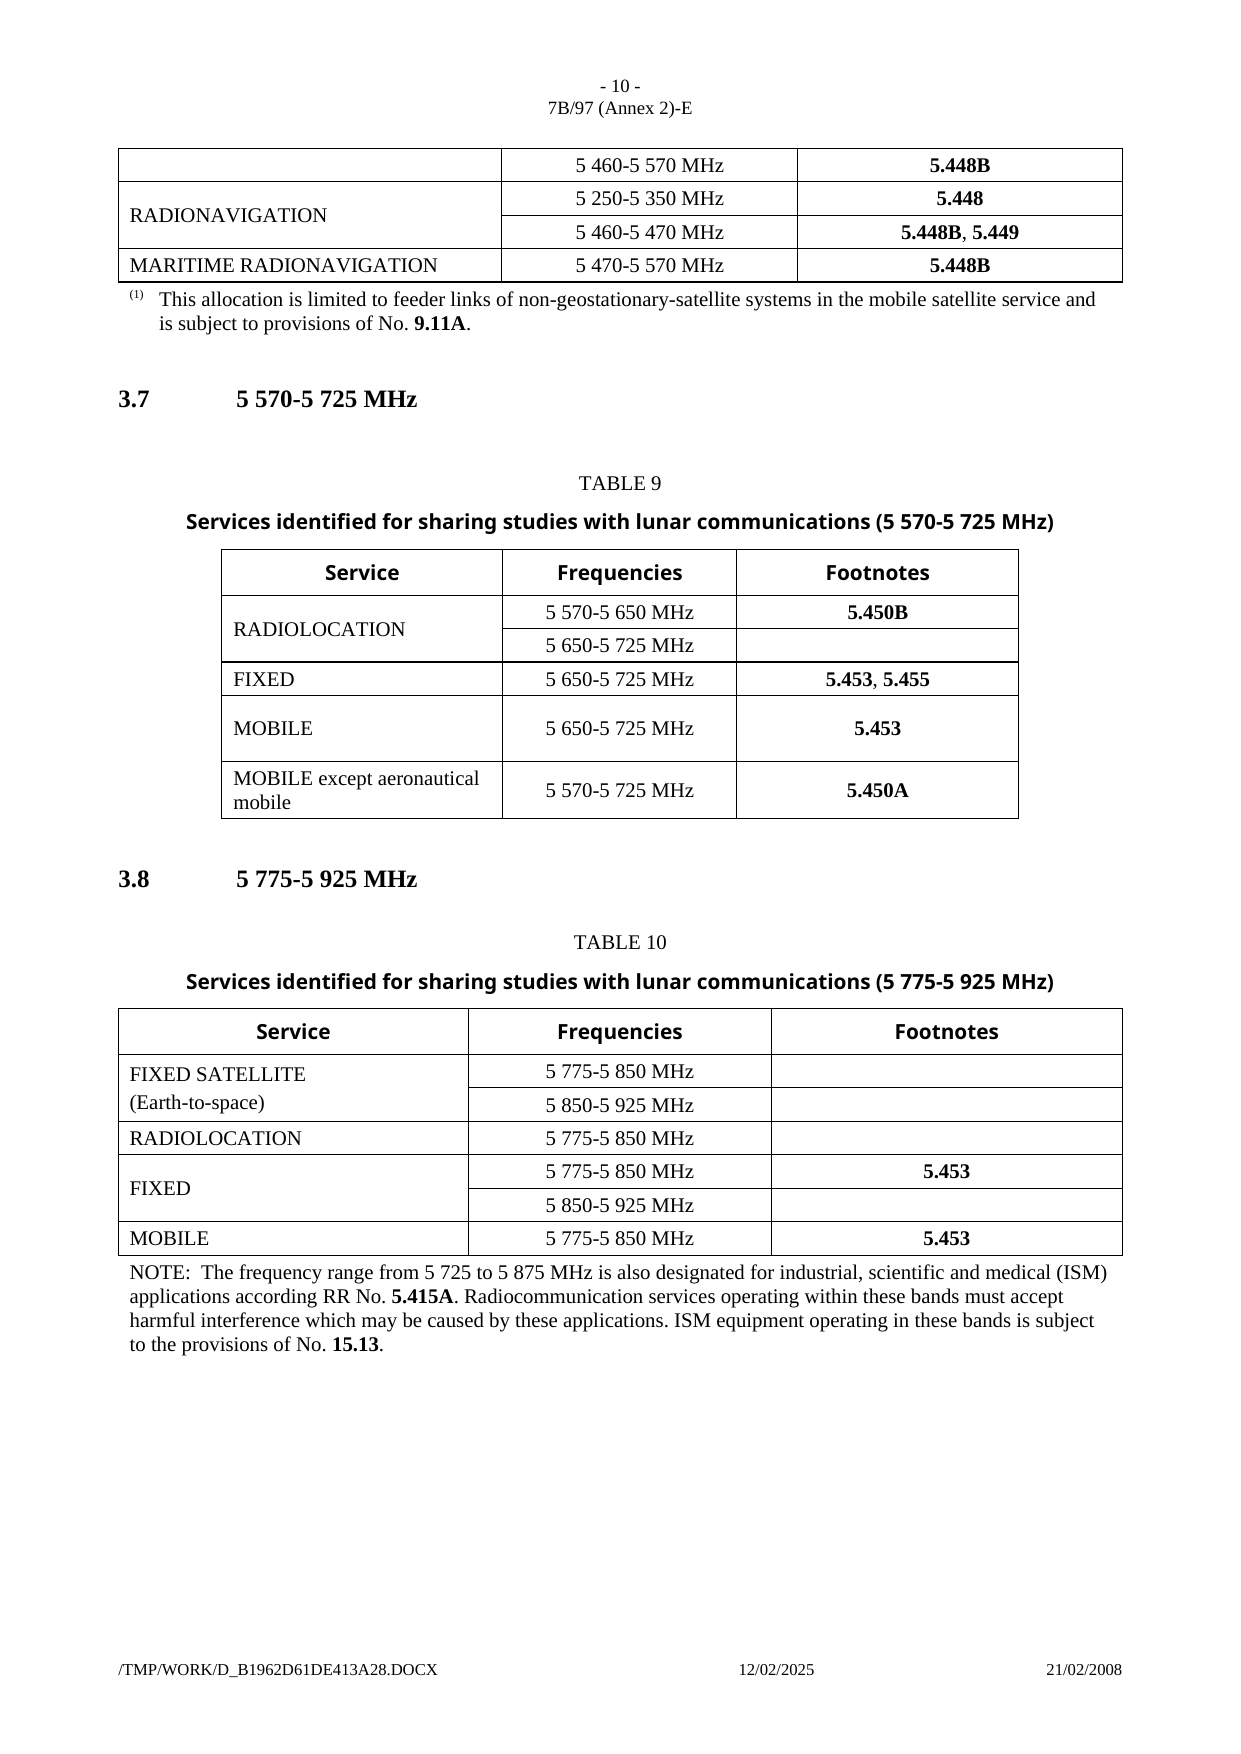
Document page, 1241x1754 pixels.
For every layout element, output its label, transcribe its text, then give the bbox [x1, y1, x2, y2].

table_cell MARITIME RADIONAVIGATION [119, 249, 501, 281]
text TABLE 10 [118, 930, 1122, 954]
table_cell 5 650-5 725 MHz [503, 629, 736, 661]
table_cell MOBILE [119, 1222, 468, 1254]
table_cell 5 850-5 925 MHz [469, 1189, 771, 1221]
table_cell 5.448B, 5.449 [798, 216, 1122, 248]
table_cell 5.453, 5.455 [737, 663, 1018, 695]
table_cell MOBILE except aeronautical mobile [222, 762, 502, 818]
table_cell 5.448B [798, 249, 1122, 281]
table_cell 5 470-5 570 MHz [502, 249, 797, 281]
table_cell MOBILE [222, 696, 502, 761]
table_cell 5.453 [737, 696, 1018, 761]
table_header Service [222, 550, 502, 594]
table_cell 5 775-5 850 MHz [469, 1055, 771, 1087]
table_cell (1) This allocation is limited to feeder links of non-geostationary-satellite systems in the mobile satellite service and is subject to provisions of No. 9.11A. [118, 283, 1122, 339]
table_cell 5.453 [772, 1155, 1122, 1188]
table_header Frequencies [469, 1009, 771, 1054]
table_cell 5 250-5 350 MHz [502, 182, 797, 214]
table_cell 5.448 [798, 182, 1122, 214]
table_cell 5.450A [737, 762, 1018, 818]
table_cell RADIOLOCATION [222, 596, 502, 661]
table_cell FIXED [222, 663, 502, 695]
table_cell 5 650-5 725 MHz [503, 663, 736, 695]
table_header Footnotes [737, 550, 1018, 594]
table_cell FIXED [119, 1155, 468, 1221]
table_cell 5 775-5 850 MHz [469, 1155, 771, 1188]
table_cell 5 775-5 850 MHz [469, 1222, 771, 1254]
table_cell [772, 1189, 1122, 1221]
table_cell 5.453 [772, 1222, 1122, 1254]
table_cell 5 650-5 725 MHz [503, 696, 736, 761]
table_cell RADIONAVIGATION [119, 182, 501, 248]
table_cell [772, 1122, 1122, 1154]
subtitle 3.8 5 775-5 925 MHz [118, 864, 1122, 893]
table_cell FIXED SATELLITE (Earth-to-space) [119, 1055, 468, 1121]
table_cell 5 570-5 725 MHz [503, 762, 736, 818]
table_cell RADIOLOCATION [119, 1122, 468, 1154]
table_cell [772, 1088, 1122, 1121]
table_header Frequencies [503, 550, 736, 594]
table_cell [737, 629, 1018, 661]
table_cell NOTE: The frequency range from 5 725 to 5 875 MHz is also designated for industrial, scientific and medical (ISM) applications according RR No. 5.415A. Radiocommunication services operating within these bands must accept harmful interference which may be caused by these applications. ISM equipment operating in these bands is subject to the provisions of No. 15.13. [118, 1256, 1122, 1360]
table_cell 5 460-5 570 MHz [502, 149, 797, 181]
text Services identified for sharing studies with lunar communications (5 775-5 925 MHz) [118, 967, 1122, 995]
table_cell 5 460-5 470 MHz [502, 216, 797, 248]
text TABLE 9 [118, 471, 1122, 495]
table_cell 5.450B [737, 596, 1018, 628]
table_header Footnotes [772, 1009, 1122, 1054]
table_cell [772, 1055, 1122, 1087]
subtitle 3.7 5 570-5 725 MHz [118, 384, 1122, 413]
text Services identified for sharing studies with lunar communications (5 570-5 725 MHz) [118, 507, 1122, 536]
table_header Service [119, 1009, 468, 1054]
table_cell 5 775-5 850 MHz [469, 1122, 771, 1154]
table_cell 5 570-5 650 MHz [503, 596, 736, 628]
table_cell 5.448B [798, 149, 1122, 181]
table_cell 5 850-5 925 MHz [469, 1088, 771, 1121]
